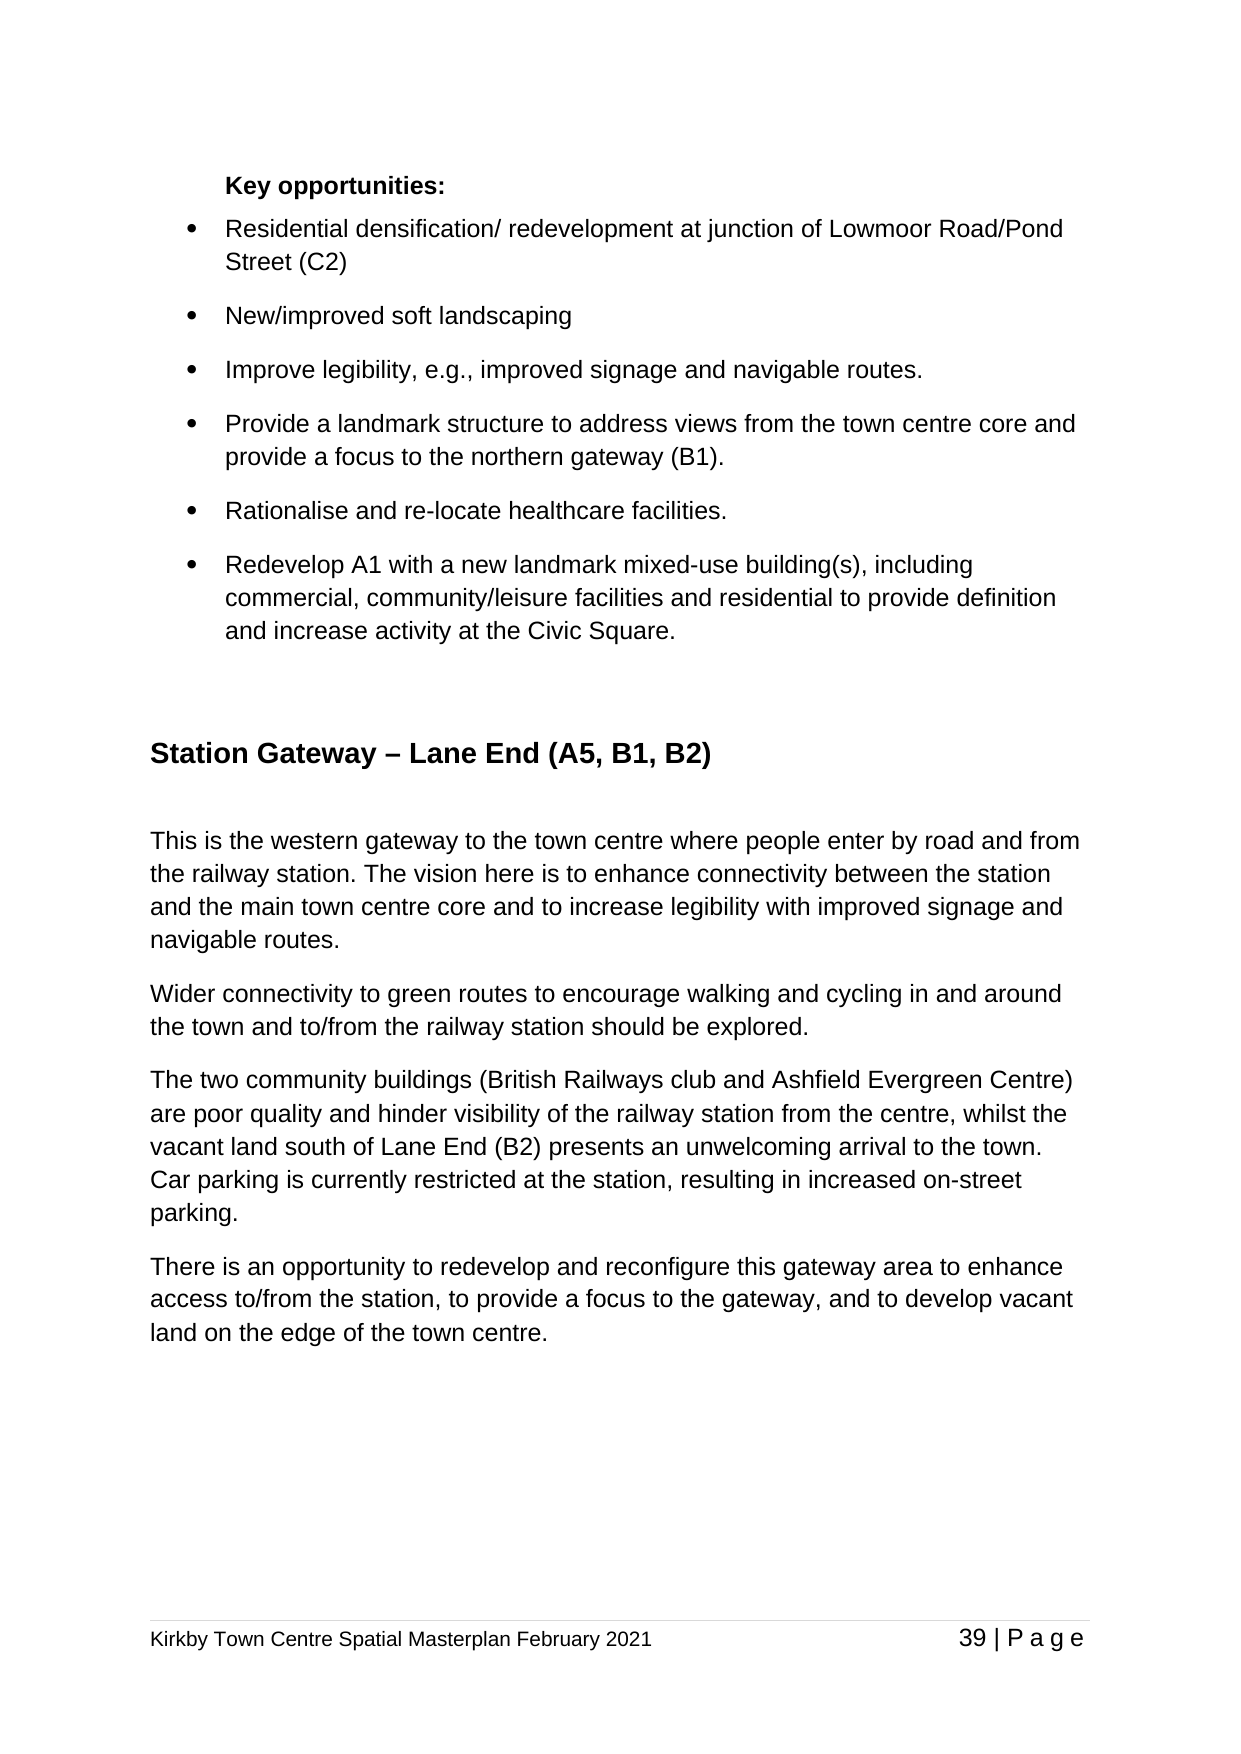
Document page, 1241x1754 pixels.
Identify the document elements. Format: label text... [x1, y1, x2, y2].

list Provide a landmark structure to address views from the town centre core and provide a focus to the northern gateway (B1). [187, 409, 1090, 471]
subtitle Station Gateway – Lane End (A5, B1, B2) [150, 736, 1090, 770]
text This is the western gateway to the town centre where people enter by road and from the railway station. The vision here is to enhance connectivity between the station and the main town centre core and to increase legibility with improved signage and navigable routes. [150, 826, 1090, 953]
list Redevelop A1 with a new landmark mixed-use building(s), including commercial, community/leisure facilities and residential to provide definition and increase activity at the Civic Square. [187, 550, 1090, 645]
subtitle Key opportunities: [150, 171, 1090, 199]
list New/improved soft landscaping [187, 301, 1090, 330]
text There is an opportunity to redevelop and reconfigure this gateway area to enhance access to/from the station, to provide a focus to the gateway, and to develop vacant land on the edge of the town centre. [150, 1251, 1090, 1346]
list Residential densification/ redevelopment at junction of Lowmoor Road/Pond Street (C2) [187, 214, 1090, 276]
list Improve legibility, e.g., improved signage and navigable routes. [187, 355, 1090, 384]
list Rationalise and re-locate healthcare facilities. [187, 496, 1090, 525]
text The two community buildings (British Railways club and Ashfield Evergreen Centre) are poor quality and hinder visibility of the railway station from the centre, whilst the vacant land south of Lane End (B2) presents an unwelcoming arrival to the town. Car parking is currently restricted at the station, resulting in increased on-street parking. [150, 1066, 1090, 1226]
text Wider connectivity to green routes to encourage walking and cycling in and around the town and to/from the railway station should be explored. [150, 979, 1090, 1040]
